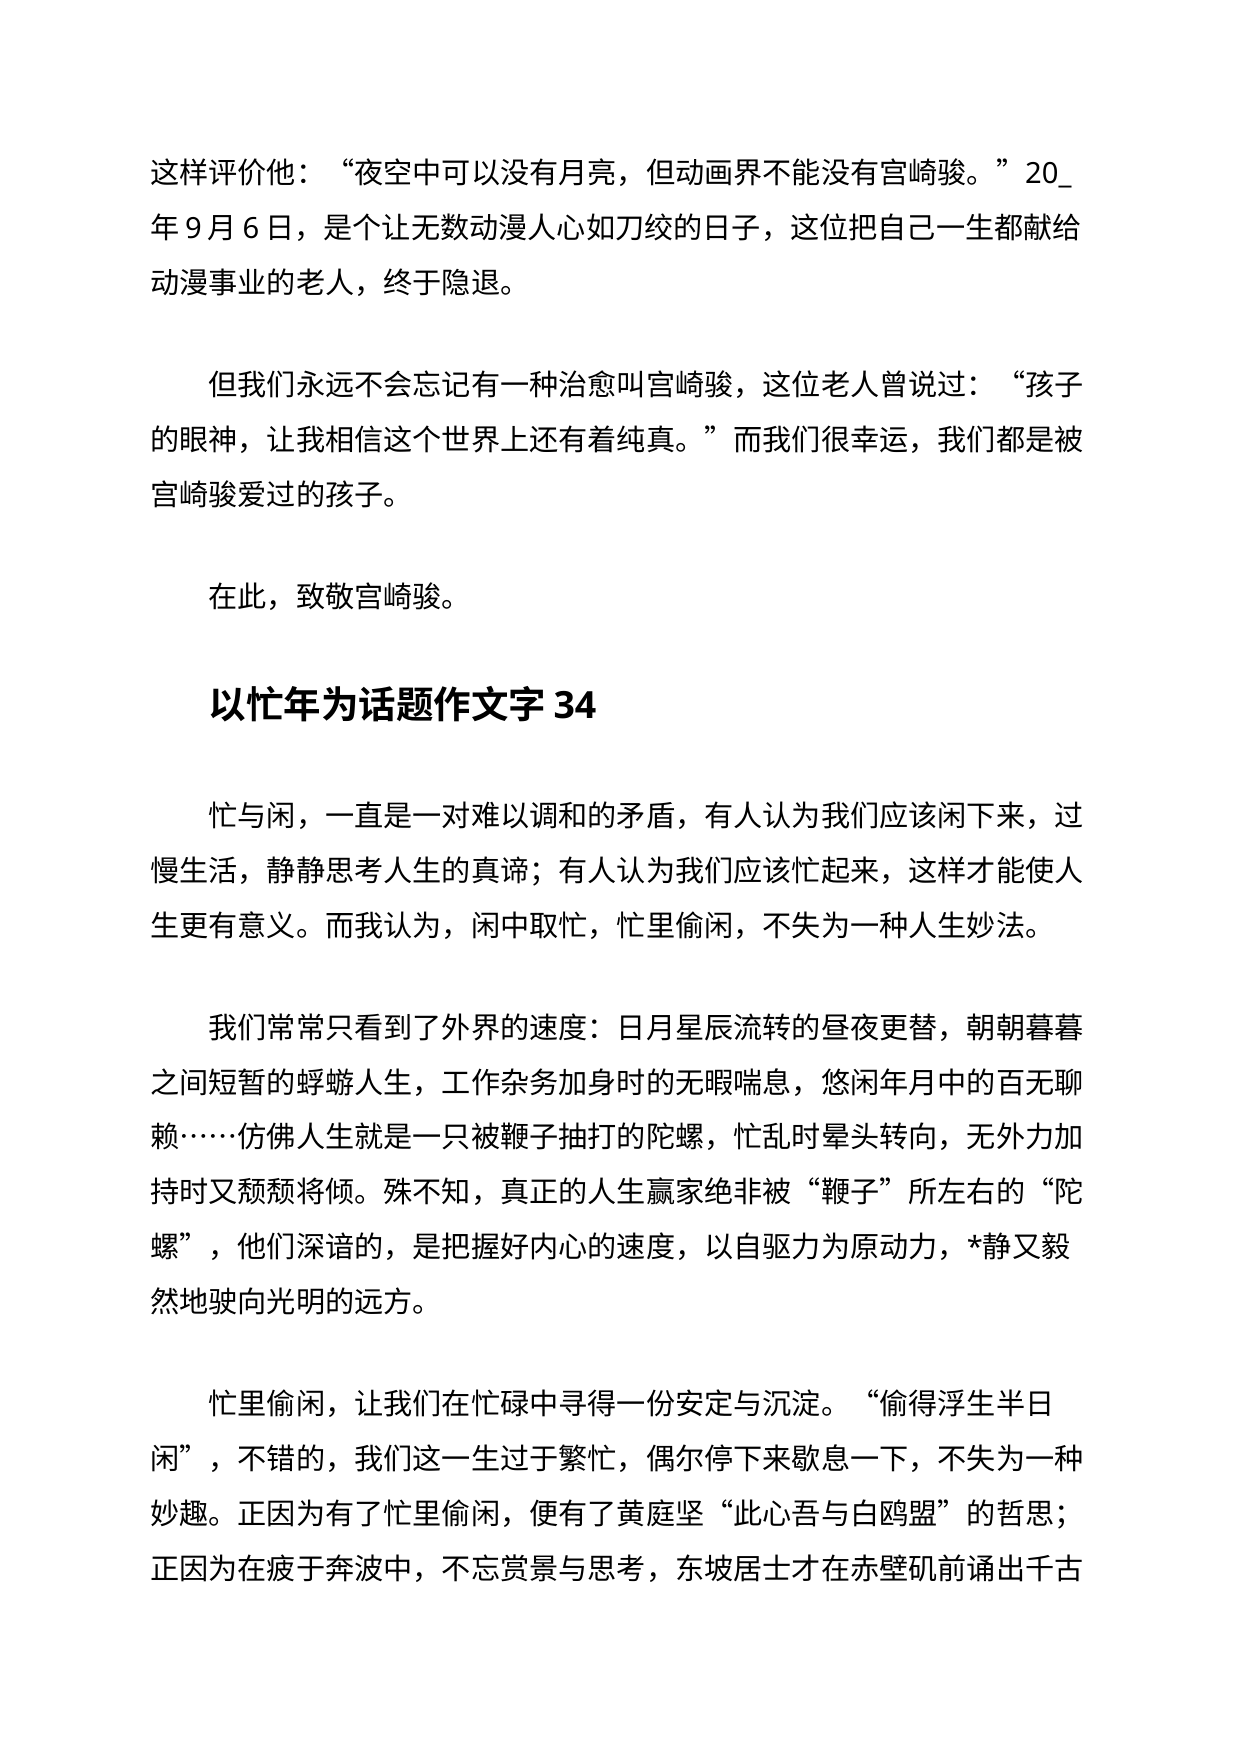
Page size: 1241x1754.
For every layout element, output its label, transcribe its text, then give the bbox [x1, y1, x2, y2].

text 但我们永远不会忘记有一种治愈叫宫崎骏，这位老人曾说过：“孩子的眼神，让我相信这个世界上还有着纯真。”而我们很幸运，我们都是被宫崎骏爱过的孩子。 [150, 362, 1090, 514]
text 在此，致敬宫崎骏。 [150, 573, 1090, 616]
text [150, 1381, 1090, 1588]
text 以忙年为话题作文字34 [150, 675, 1090, 729]
text 忙与闲，一直是一对难以调和的矛盾，有人认为我们应该闲下来，过慢生活，静静思考人生的真谛；有人认为我们应该忙起来，这样才能使人生更有意义。而我认为，闲中取忙，忙里偷闲，不失为一种人生妙法。 [150, 793, 1090, 945]
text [150, 150, 1090, 302]
text 我们常常只看到了外界的速度：日月星辰流转的昼夜更替，朝朝暮暮之间短暂的蜉蝣人生，工作杂务加身时的无暇喘息，悠闲年月中的百无聊赖……仿佛人生就是一只被鞭子抽打的陀螺，忙乱时晕头转向，无外力加持时又颓颓将倾。殊不知，真正的人生赢家绝非被“鞭子”所左右的“陀螺”，他们深谙的，是把握好内心的速度，以自驱力为原动力，*静又毅然地驶向光明的远方。 [150, 1004, 1090, 1321]
